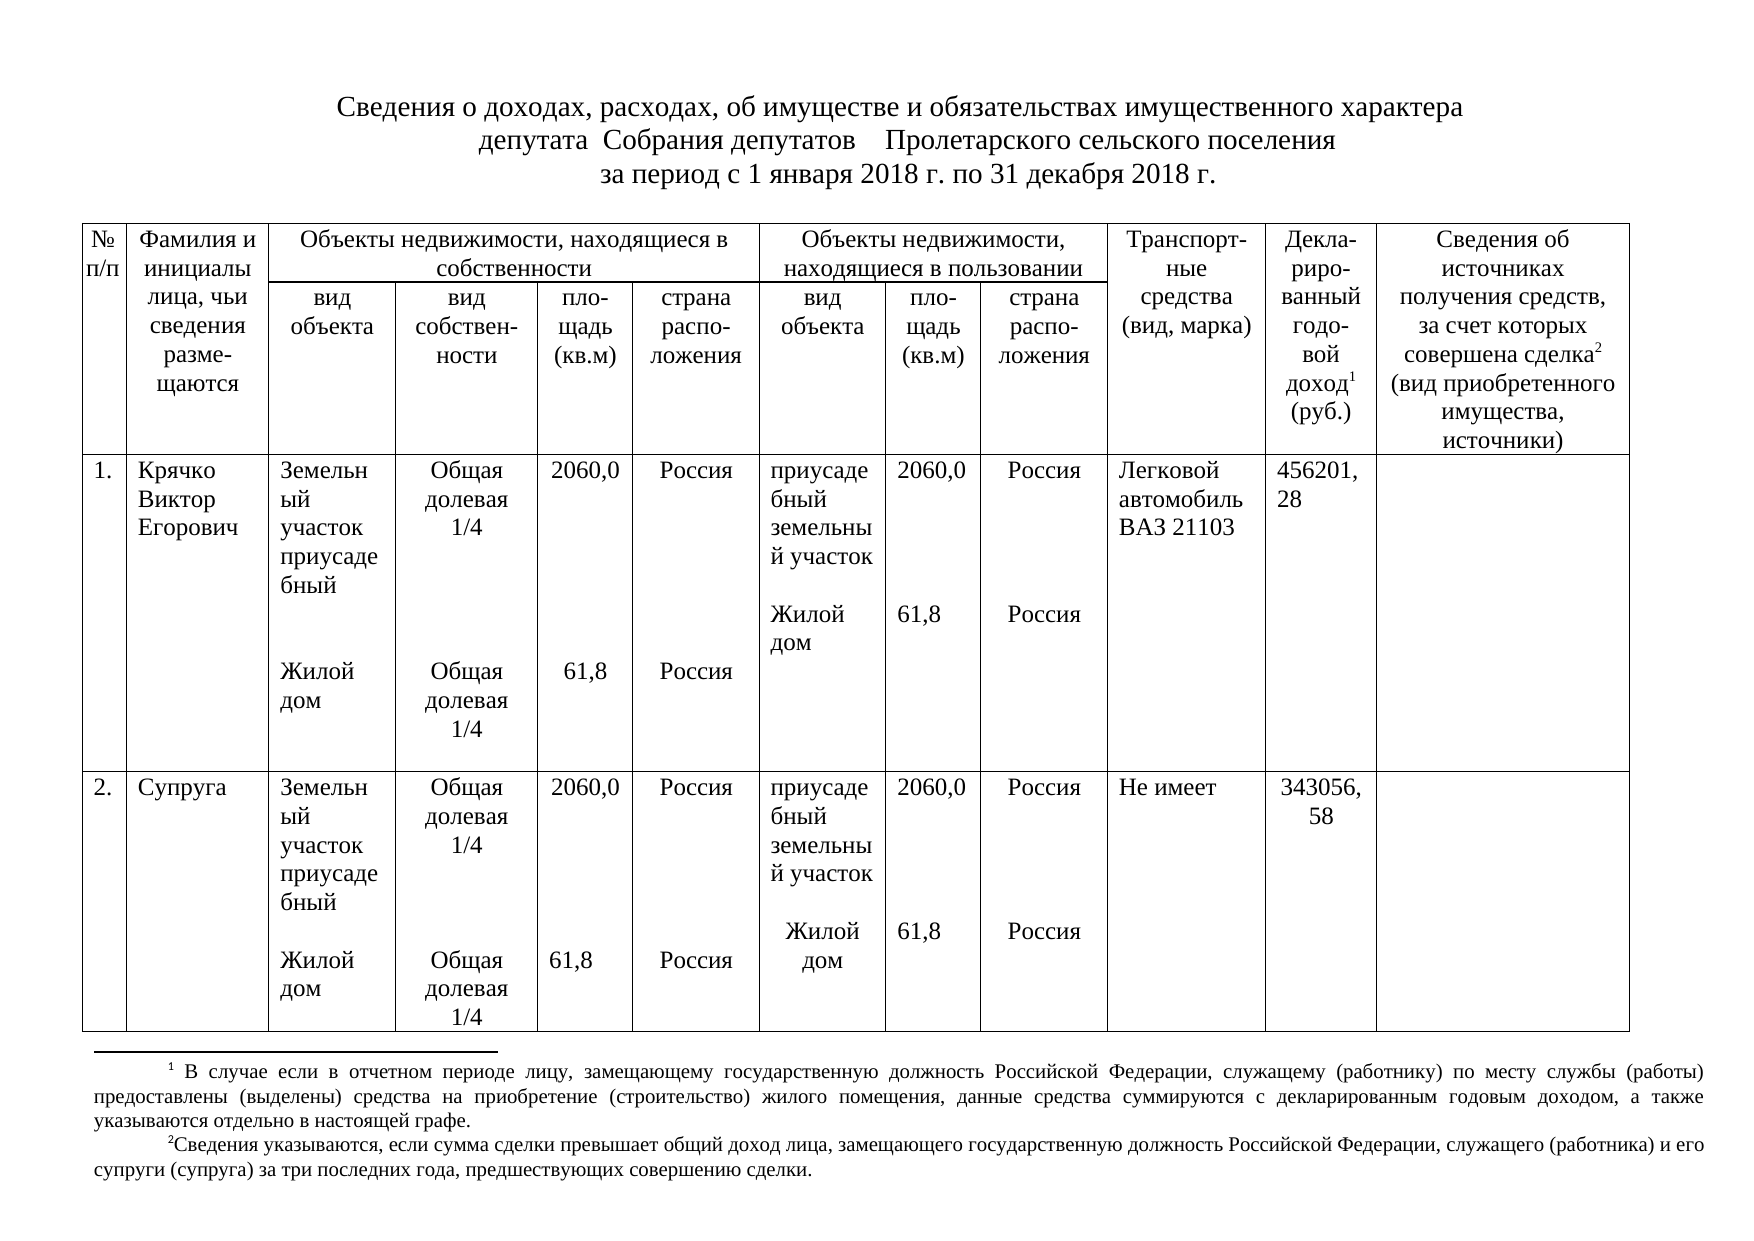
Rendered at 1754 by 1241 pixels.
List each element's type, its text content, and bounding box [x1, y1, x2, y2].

table_cell пло-щадь (кв.м) [886, 283, 980, 454]
table_cell Россия Россия [633, 772, 759, 1031]
table_cell Россия Россия [981, 455, 1107, 771]
table_cell страна распо-ложения [981, 283, 1107, 454]
table_header Фамилия и инициалы лица, чьи сведения разме-щаются [127, 224, 268, 454]
table_cell вид объекта [760, 283, 885, 454]
table_cell 2060,0 61,8 [886, 772, 980, 1031]
table_cell пло-щадь (кв.м) [538, 283, 632, 454]
table_cell 2060,0 61,8 [538, 455, 632, 771]
table_header № п/п [83, 224, 126, 454]
table_cell Россия Россия [981, 772, 1107, 1031]
table_cell 1. [83, 455, 126, 771]
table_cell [760, 772, 885, 1031]
table_cell Крячко Виктор Егорович [127, 455, 268, 771]
table_cell 343056,58 [1266, 772, 1376, 1031]
table_cell 2060,0 61,8 [886, 455, 980, 771]
table_cell вид объекта [269, 283, 395, 454]
table_cell Не имеет [1108, 772, 1265, 1031]
table_cell 456201,28 [1266, 455, 1376, 771]
table_cell Общая долевая 1/4 Общая долевая 1/4 [396, 455, 537, 771]
table_cell вид собствен-ности [396, 283, 537, 454]
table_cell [269, 772, 395, 1031]
table_cell Россия Россия [633, 455, 759, 771]
table_header Декла-риро-ванный годо-вой доход (руб.) [1266, 224, 1376, 454]
table_cell Супруга [127, 772, 268, 1031]
table_cell страна распо-ложения [633, 283, 759, 454]
table_cell Легковой автомобиль ВАЗ 21103 [1108, 455, 1265, 771]
table_cell [1377, 455, 1629, 771]
table_cell приусадебный земельный участок Жилой дом [760, 455, 885, 771]
table_header Сведения об источниках получения средств, за счет которых совершена сделка (вид приобретенного имущества, источники) [1377, 224, 1629, 454]
table_cell Земельный участок приусадебный Жилой дом [269, 455, 395, 771]
table_cell 2060,0 61,8 [538, 772, 632, 1031]
text депутата Собрания депутатов Пролетарского сельского поселения [94, 122, 1706, 156]
table_header Объекты недвижимости, находящиеся в собственности [269, 224, 759, 281]
text Сведения о доходах, расходах, об имуществе и обязательствах имущественного характера [94, 89, 1706, 122]
table_cell 2. [83, 772, 126, 1031]
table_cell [396, 772, 537, 1031]
table_header Транспорт-ные средства (вид, марка) [1108, 224, 1265, 454]
text за период с 1 января 2018 г. по 31 декабря 2018 г. [94, 156, 1706, 189]
table_cell [1377, 772, 1629, 1031]
table_header Объекты недвижимости, находящиеся в пользовании [760, 224, 1107, 281]
